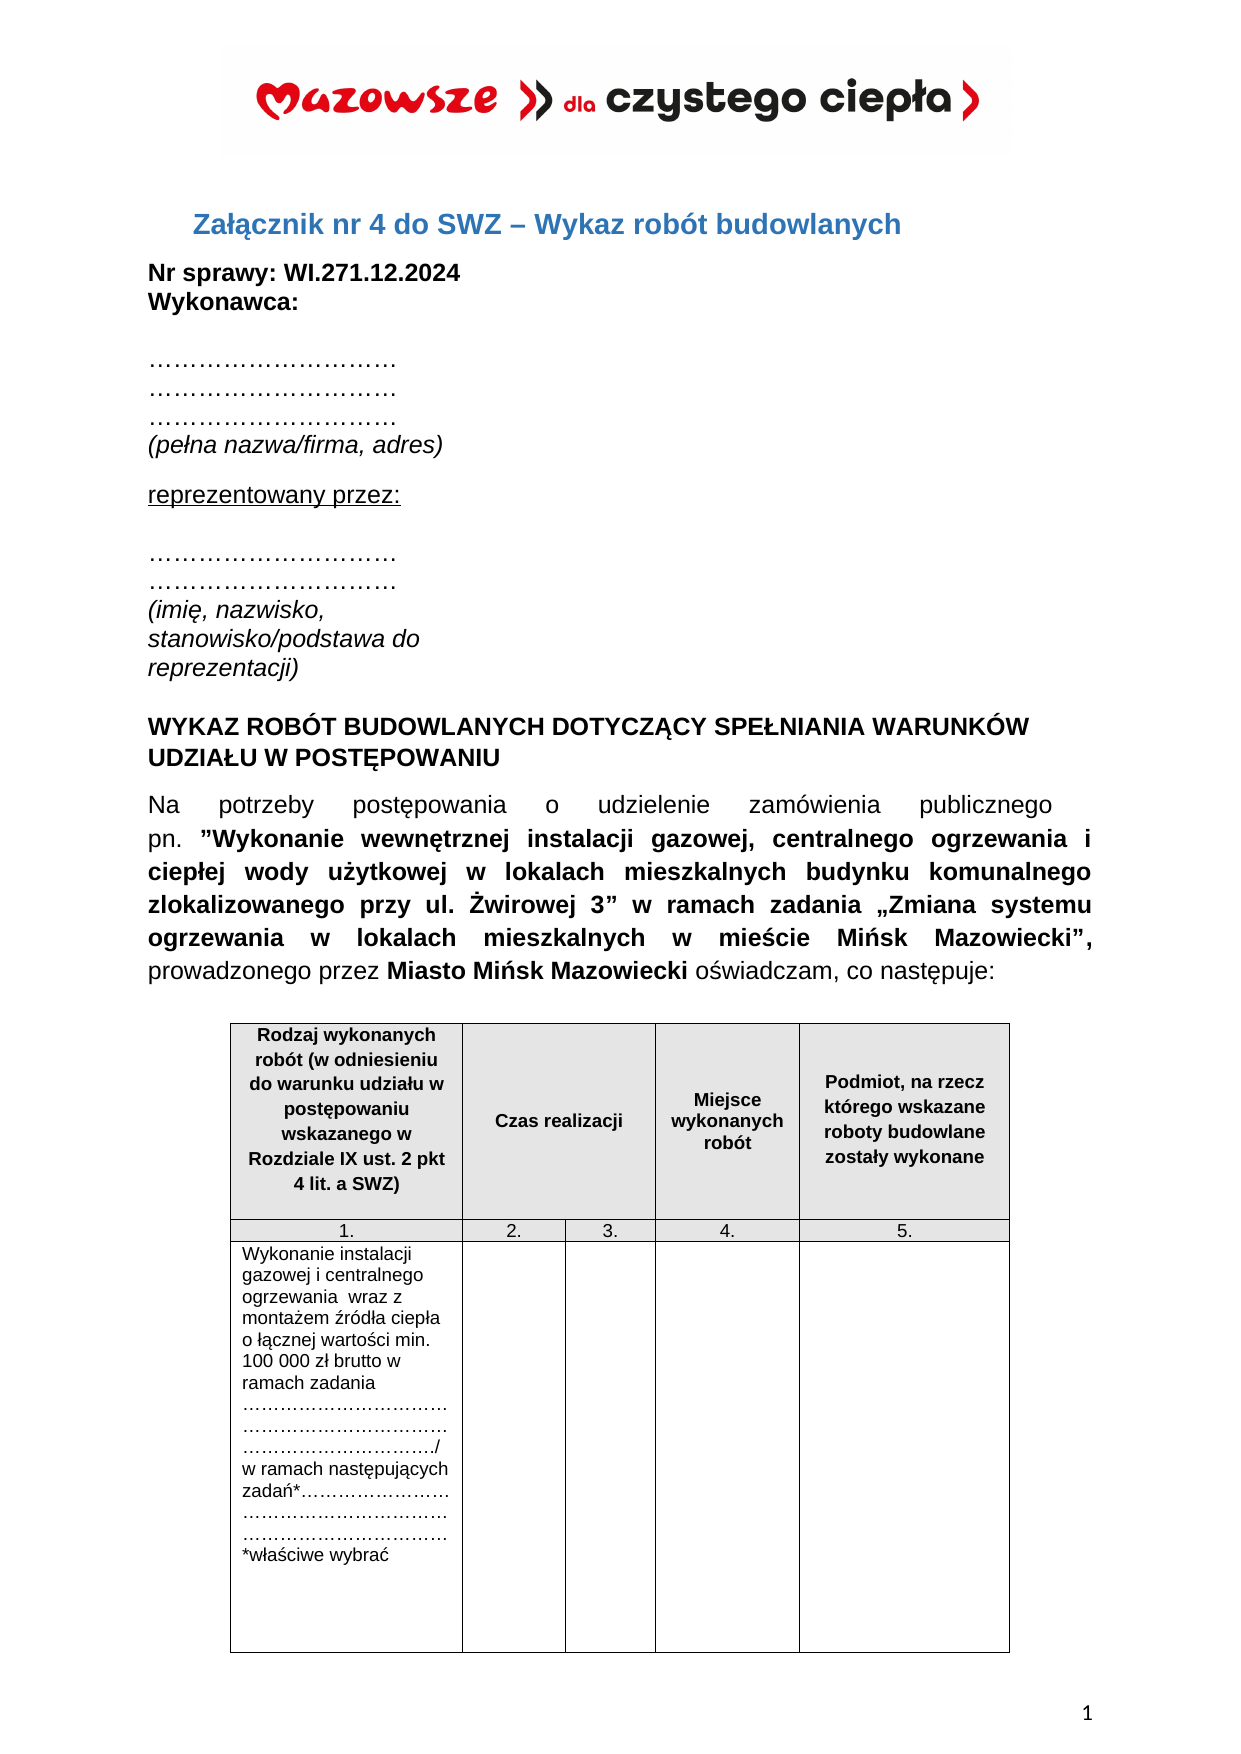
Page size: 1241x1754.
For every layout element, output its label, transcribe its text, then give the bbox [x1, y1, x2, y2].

table_header Rodzaj wykonanych robót (w odniesieniu do warunku udziału w postępowaniu wskazanego w Rozdziale IX ust. 2 pkt 4 lit. a SWZ) [231, 1024, 462, 1219]
text ………………………… [148, 344, 472, 373]
text ………………………… [148, 537, 472, 566]
text WYKAZ ROBÓT BUDOWLANYCH DOTYCZĄCY SPEŁNIANIA WARUNKÓW UDZIAŁU W POSTĘPOWANIU [148, 712, 1093, 772]
table_cell [800, 1242, 1009, 1652]
table_cell 4. [656, 1220, 799, 1241]
text Na potrzeby postępowania o udzielenie zamówienia publicznego pn. ”Wykonanie wewnętrznej instalacji gazowej, centralnego ogrzewania i ciepłej wody użytkowej w lokalach mieszkalnych budynku komunalnego zlokalizowanego przy ul. Żwirowej 3” w ramach zadania „Zmiana systemu ogrzewania w lokalach mieszkalnych w mieście Mińsk Mazowiecki”, prowadzonego przez Miasto Mińsk Mazowiecki oświadczam, co następuje: [148, 791, 1093, 984]
table_cell [463, 1242, 565, 1652]
table_cell [566, 1242, 655, 1652]
picture [221, 44, 1014, 157]
text ………………………… [148, 566, 472, 595]
text Nr sprawy: WI.271.12.2024 [148, 258, 1093, 287]
text reprezentowany przez: [148, 480, 1093, 509]
text ………………………… [148, 373, 472, 402]
table_cell 5. [800, 1220, 1009, 1241]
table_header Miejsce wykonanych robót [656, 1024, 799, 1219]
table_cell Wykonanie instalacji gazowej i centralnego ogrzewania wraz z montażem źródła ciepła o łącznej wartości min. 100 000 zł brutto w ramach zadania ……………………………………………………………………………………./ w ramach następujących zadań*……………………………………………………………………………… *właściwe wybrać [231, 1242, 462, 1652]
text (imię, nazwisko, stanowisko/podstawa do reprezentacji) [148, 595, 472, 681]
table_header Podmiot, na rzecz którego wskazane roboty budowlane zostały wykonane [800, 1024, 1009, 1219]
table_header Czas realizacji [463, 1024, 655, 1219]
table_cell 2. [463, 1220, 565, 1241]
text (pełna nazwa/firma, adres) [148, 430, 472, 459]
table_cell 1. [231, 1220, 462, 1241]
subtitle Załącznik nr 4 do SWZ – Wykaz robót budowlanych [193, 207, 1093, 240]
table_cell [656, 1242, 799, 1652]
text Wykonawca: [148, 287, 1093, 315]
table_cell 3. [566, 1220, 655, 1241]
text ………………………… [148, 402, 472, 430]
